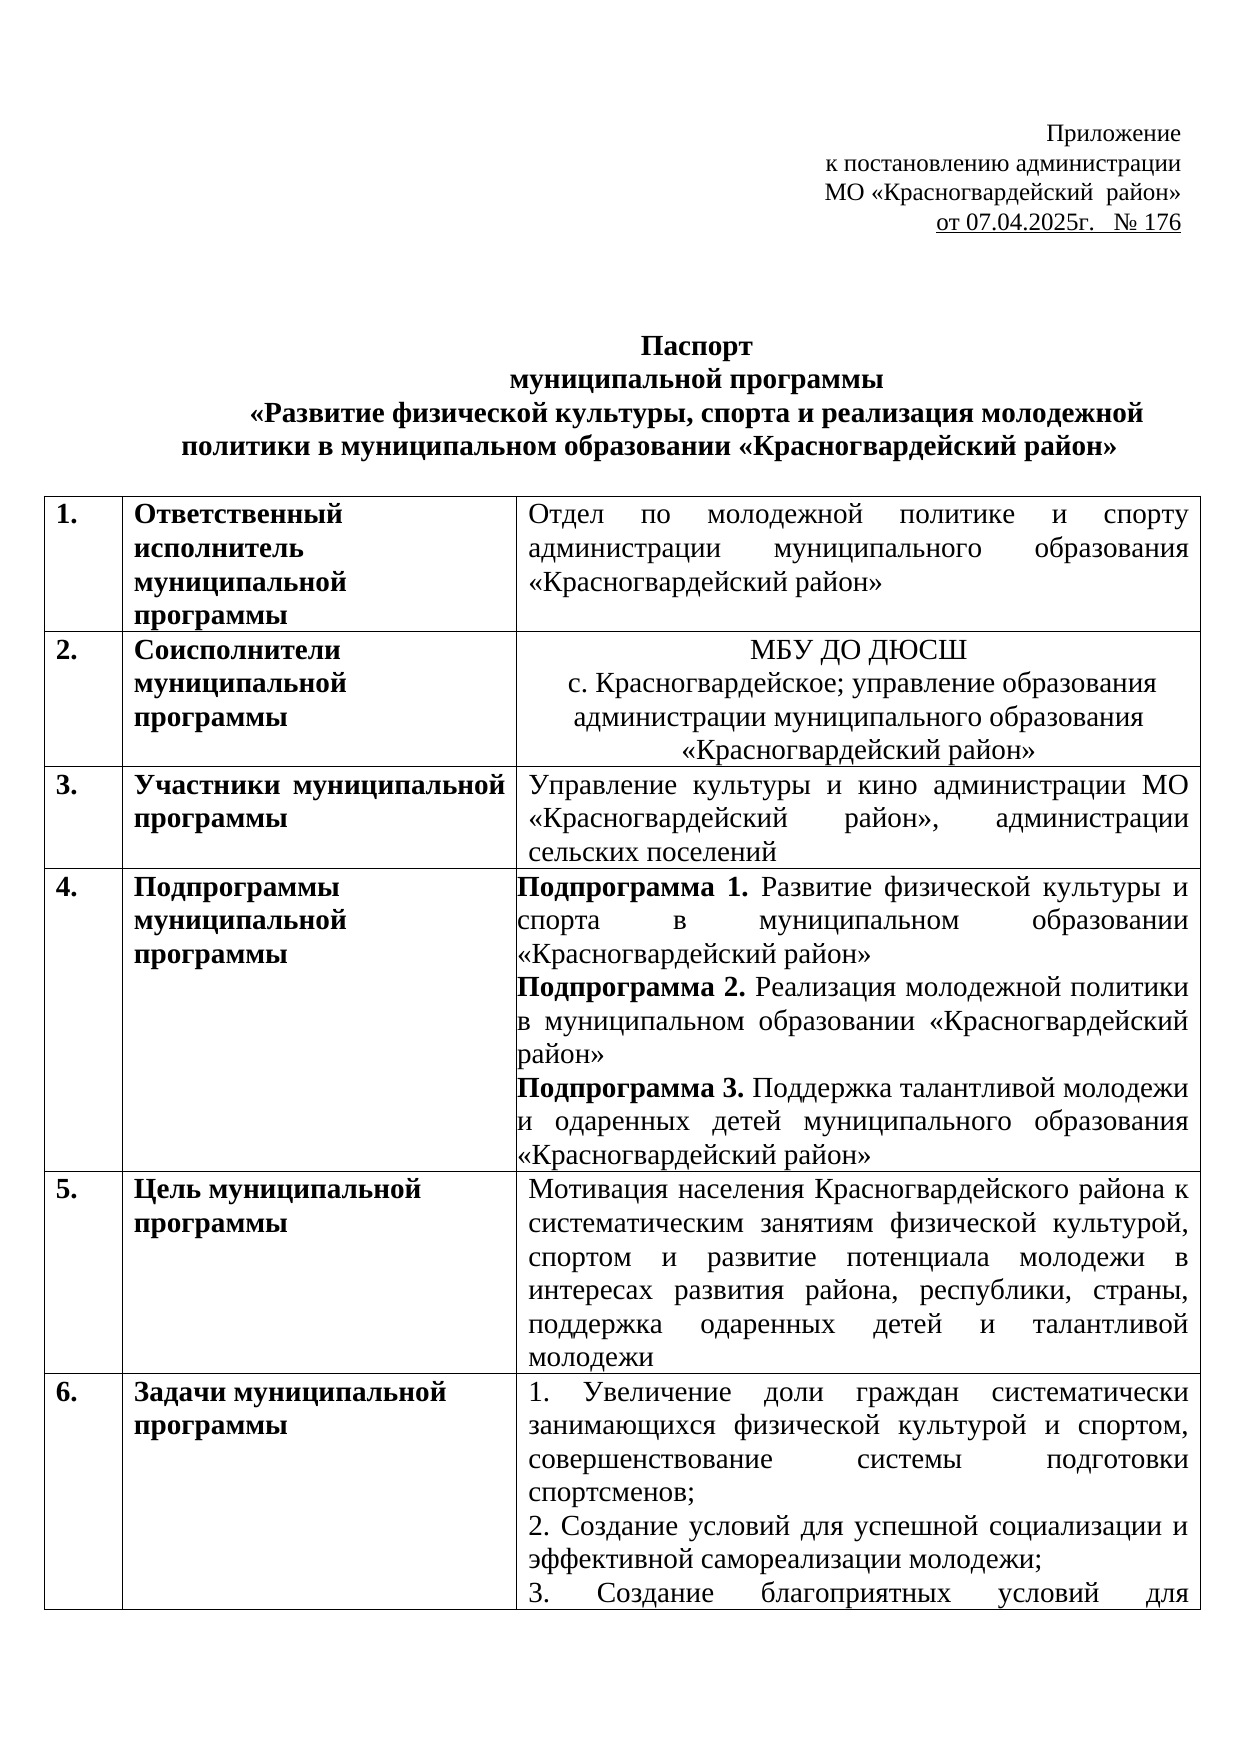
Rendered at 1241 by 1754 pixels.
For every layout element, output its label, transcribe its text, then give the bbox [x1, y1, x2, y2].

table_cell 4. [45, 869, 122, 1171]
table_cell 2. [45, 632, 122, 766]
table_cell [123, 1374, 516, 1609]
table_header Ответственный исполнитель муниципальной программы [123, 497, 516, 631]
text «Развитие физической культуры, спорта и реализация молодежной политики в муниципальном образовании «Красногвардейский район» [118, 395, 1181, 462]
table_cell Управление культуры и кино администрации МО «Красногвардейский район», администрации сельских поселений [517, 767, 1200, 868]
text муниципальной программы [118, 361, 1181, 395]
table_cell Соисполнители муниципальной программы [123, 632, 516, 766]
text к постановлению администрации [118, 148, 1181, 177]
table_cell Подпрограмма 1. Развитие физической культуры и спорта в муниципальном образовании «Красногвардейский район» Подпрограмма 2. Реализация молодежной политики в муниципальном образовании «Красногвардейский район» Подпрограмма 3. Поддержка талантливой молодежи и одаренных детей муниципального образования «Красногвардейский район» [517, 869, 1200, 1171]
table_header Отдел по молодежной политике и спорту администрации муниципального образования «Красногвардейский район» [517, 497, 1200, 631]
table_cell Участники муниципальной программы [123, 767, 516, 868]
table_cell Подпрограммы муниципальной программы [123, 869, 516, 1171]
table_cell 5. [45, 1172, 122, 1373]
text от 07.04.2025г. № 176 [118, 207, 1181, 236]
table_header 1. [45, 497, 122, 631]
table_cell МБУ ДО ДЮСШ с. Красногвардейское; управление образования администрации муниципального образования «Красногвардейский район» [517, 632, 1200, 766]
table_cell Цель муниципальной программы [123, 1172, 516, 1373]
table_cell 6. [45, 1374, 122, 1609]
table_cell Мотивация населения Красногвардейского района к систематическим занятиям физической культурой, спортом и развитие потенциала молодежи в интересах развития района, республики, страны, поддержка одаренных детей и талантливой молодежи [517, 1172, 1200, 1373]
text МО «Красногвардейский район» [118, 177, 1181, 207]
text Паспорт [118, 328, 1181, 361]
table_cell 3. [45, 767, 122, 868]
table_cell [517, 1374, 1200, 1609]
text Приложение [118, 118, 1181, 148]
